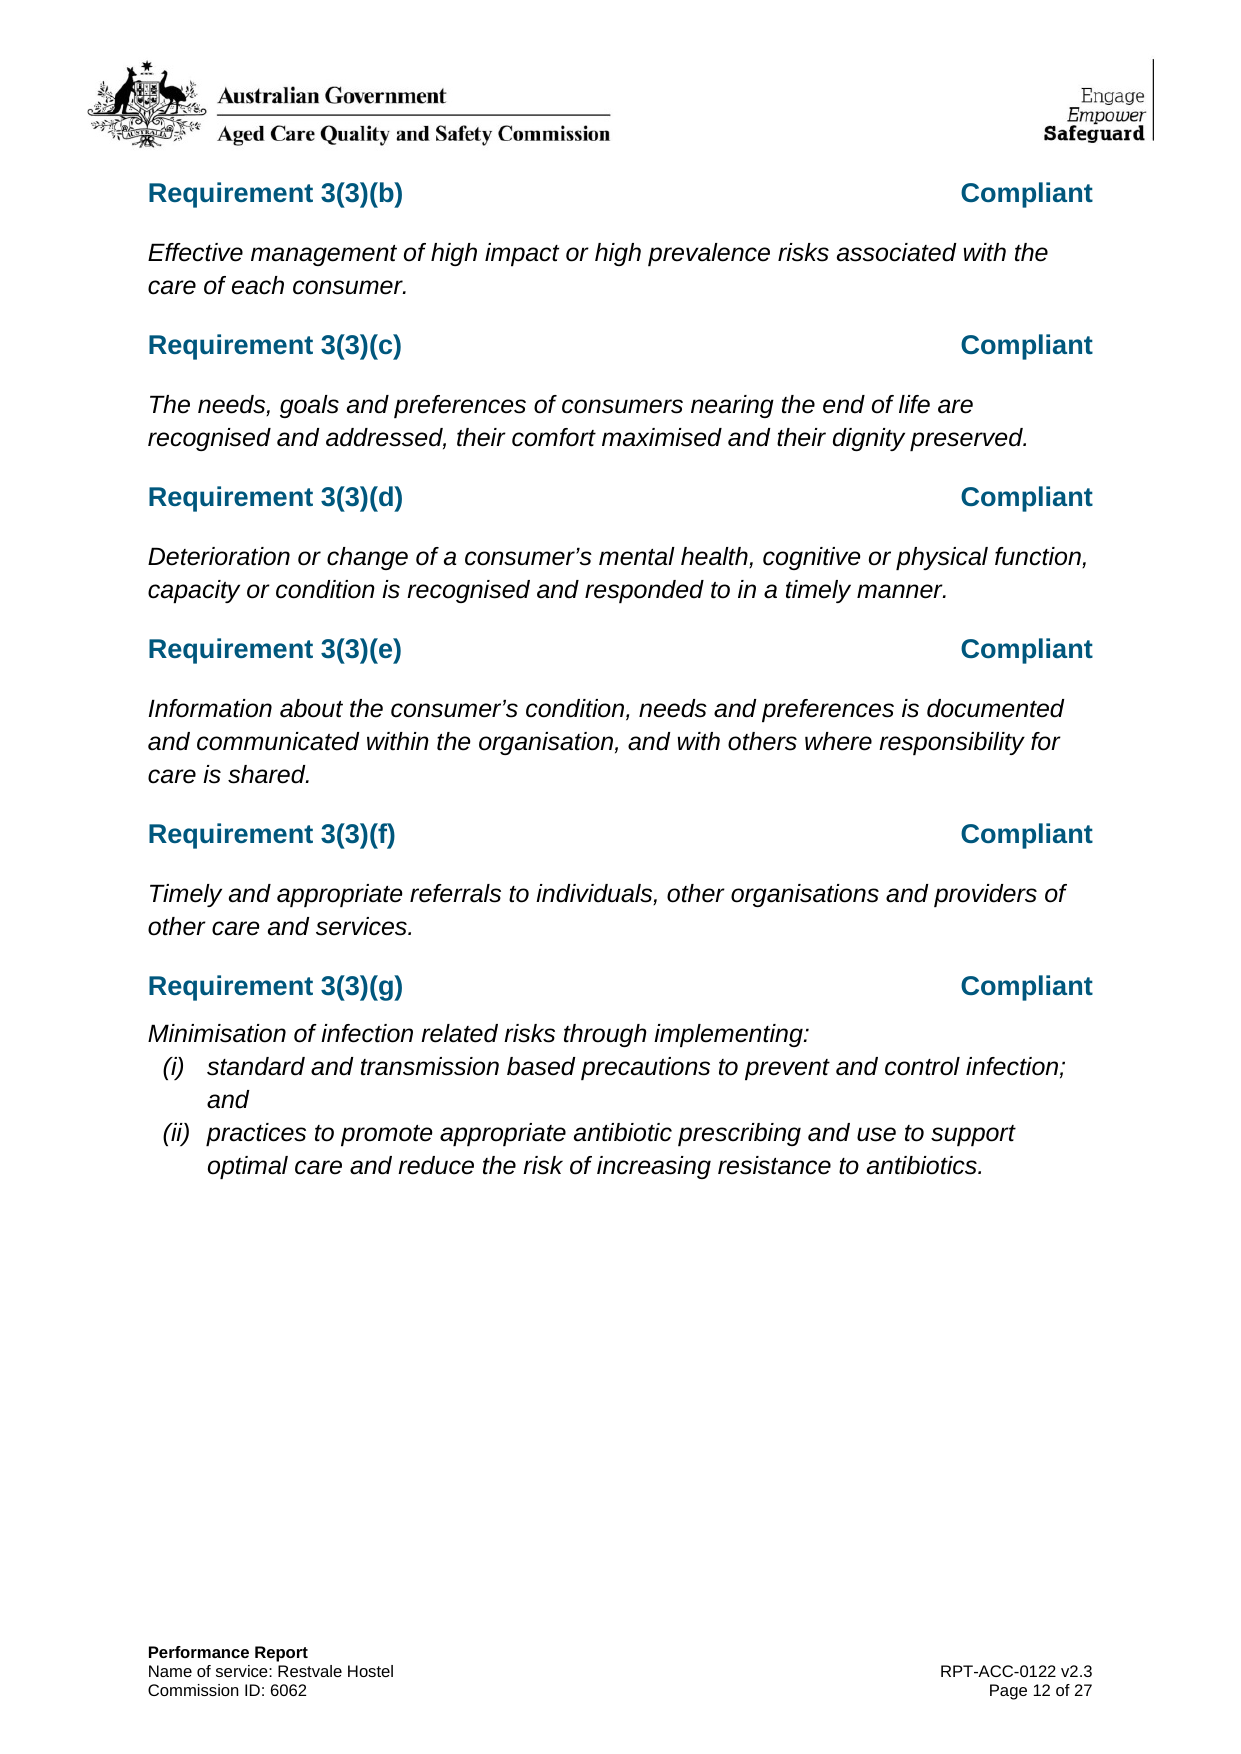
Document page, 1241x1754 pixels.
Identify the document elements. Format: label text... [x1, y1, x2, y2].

text Deterioration or change of a consumer’s mental health, cognitive or physical function, capacity or condition is recognised and responded to in a timely manner. [148, 542, 1092, 604]
list practices to promote appropriate antibiotic prescribing and use to support optimal care and reduce the risk of increasing resistance to antibiotics. [162, 1118, 1092, 1179]
subtitle Requirement 3(3)(c) Compliant [148, 329, 1092, 360]
subtitle Requirement 3(3)(g) Compliant [148, 970, 1092, 1001]
subtitle Requirement 3(3)(d) Compliant [148, 481, 1092, 512]
subtitle Requirement 3(3)(b) Compliant [148, 177, 1092, 208]
text The needs, goals and preferences of consumers nearing the end of life are recognised and addressed, their comfort maximised and their dignity preserved. [148, 390, 1092, 452]
text Timely and appropriate referrals to individuals, other organisations and providers of other care and services. [148, 879, 1092, 941]
list standard and transmission based precautions to prevent and control infection; and [162, 1052, 1092, 1113]
subtitle Requirement 3(3)(e) Compliant [148, 633, 1092, 664]
text Minimisation of infection related risks through implementing: [148, 1018, 1092, 1047]
text Effective management of high impact or high prevalence risks associated with the care of each consumer. [148, 238, 1092, 300]
subtitle Requirement 3(3)(f) Compliant [148, 818, 1092, 849]
picture [1, 0, 1241, 169]
text Information about the consumer’s condition, needs and preferences is documented and communicated within the organisation, and with others where responsibility for care is shared. [148, 694, 1092, 789]
